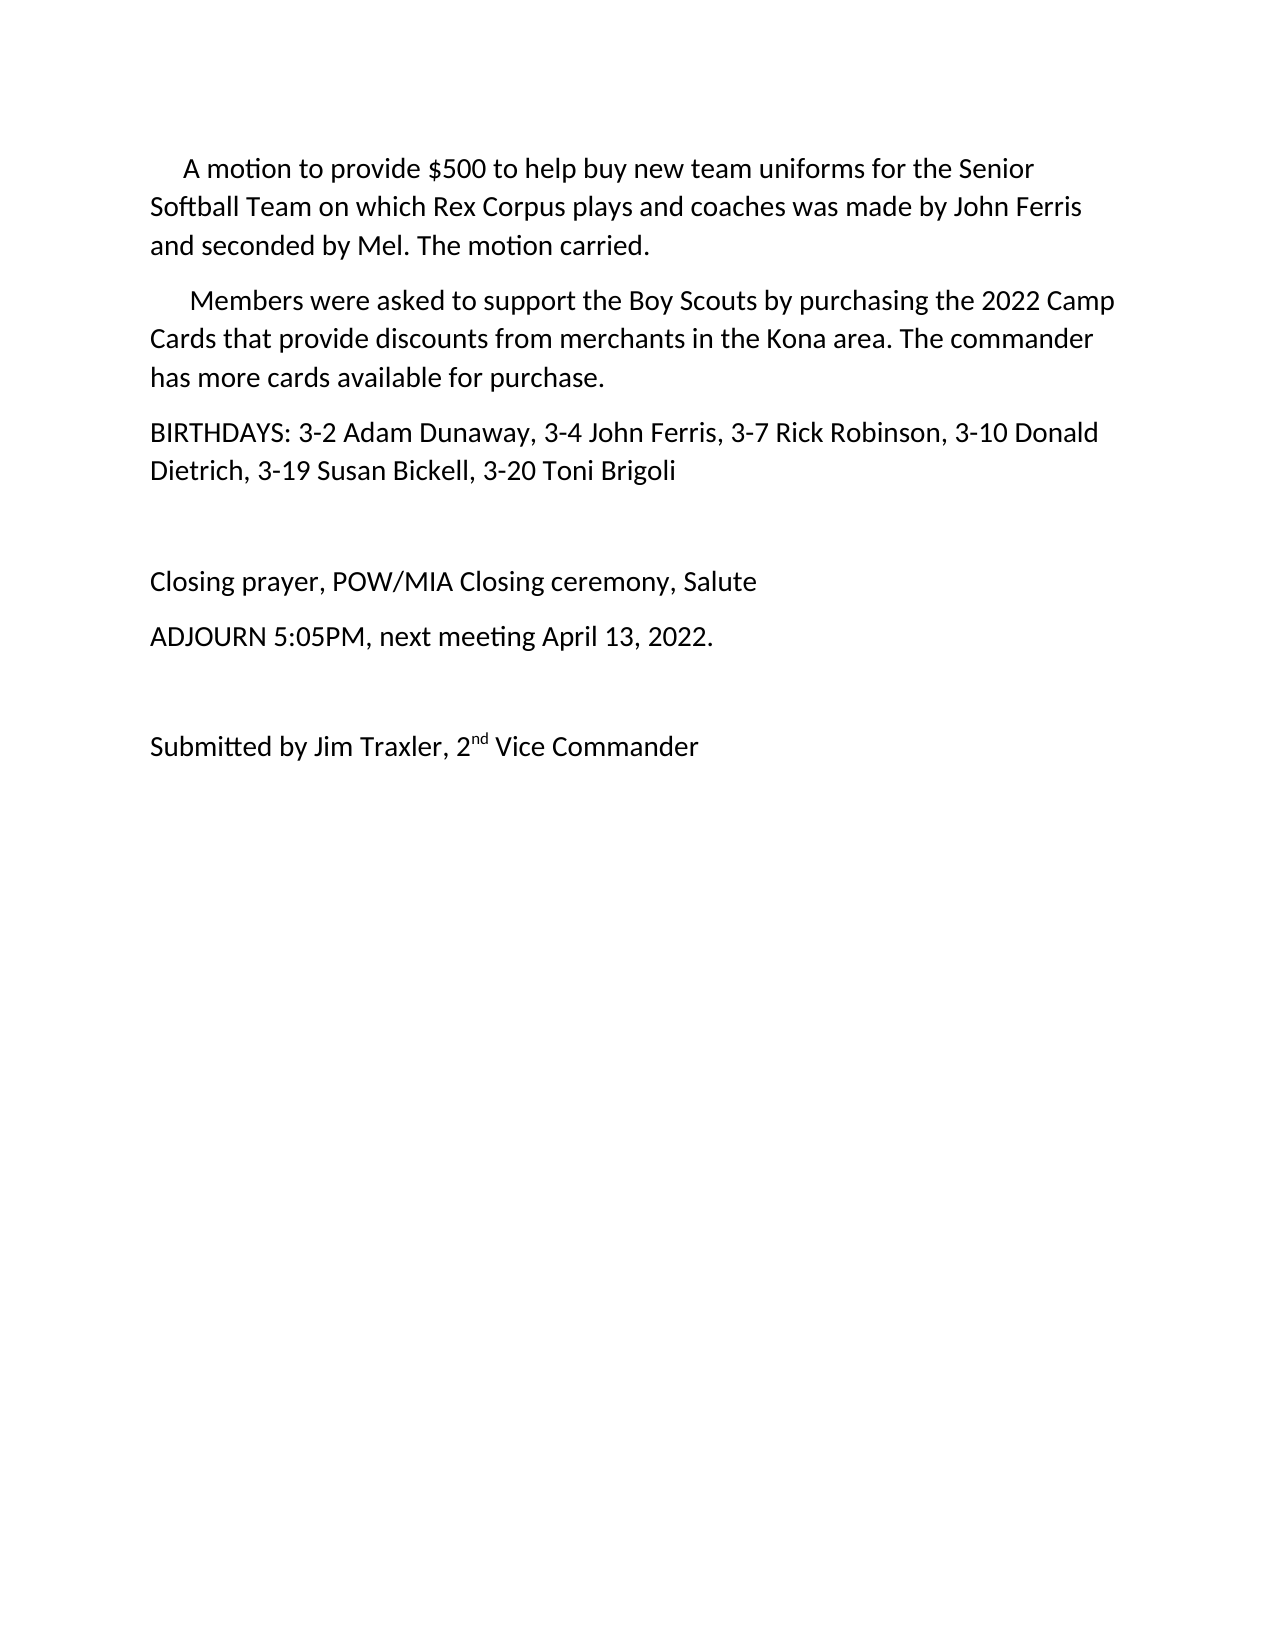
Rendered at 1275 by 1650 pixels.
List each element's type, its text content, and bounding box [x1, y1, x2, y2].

text Members were asked to support the Boy Scouts by purchasing the 2022 Camp Cards that provide discounts from merchants in the Kona area. The commander has more cards available for purchase. [150, 282, 1125, 394]
text ADJOURN 5:05PM, next meeting April 13, 2022. [150, 618, 1125, 653]
text Submitted by Jim Traxler, 2nd Vice Commander [150, 728, 1125, 763]
text BIRTHDAYS: 3-2 Adam Dunaway, 3-4 John Ferris, 3-7 Rick Robinson, 3-10 Donald Dietrich, 3-19 Susan Bickell, 3-20 Toni Brigoli [150, 414, 1125, 488]
text A motion to provide $500 to help buy new team uniforms for the Senior Softball Team on which Rex Corpus plays and coaches was made by John Ferris and seconded by Mel. The motion carried. [150, 150, 1125, 262]
text Closing prayer, POW/MIA Closing ceremony, Salute [150, 563, 1125, 598]
